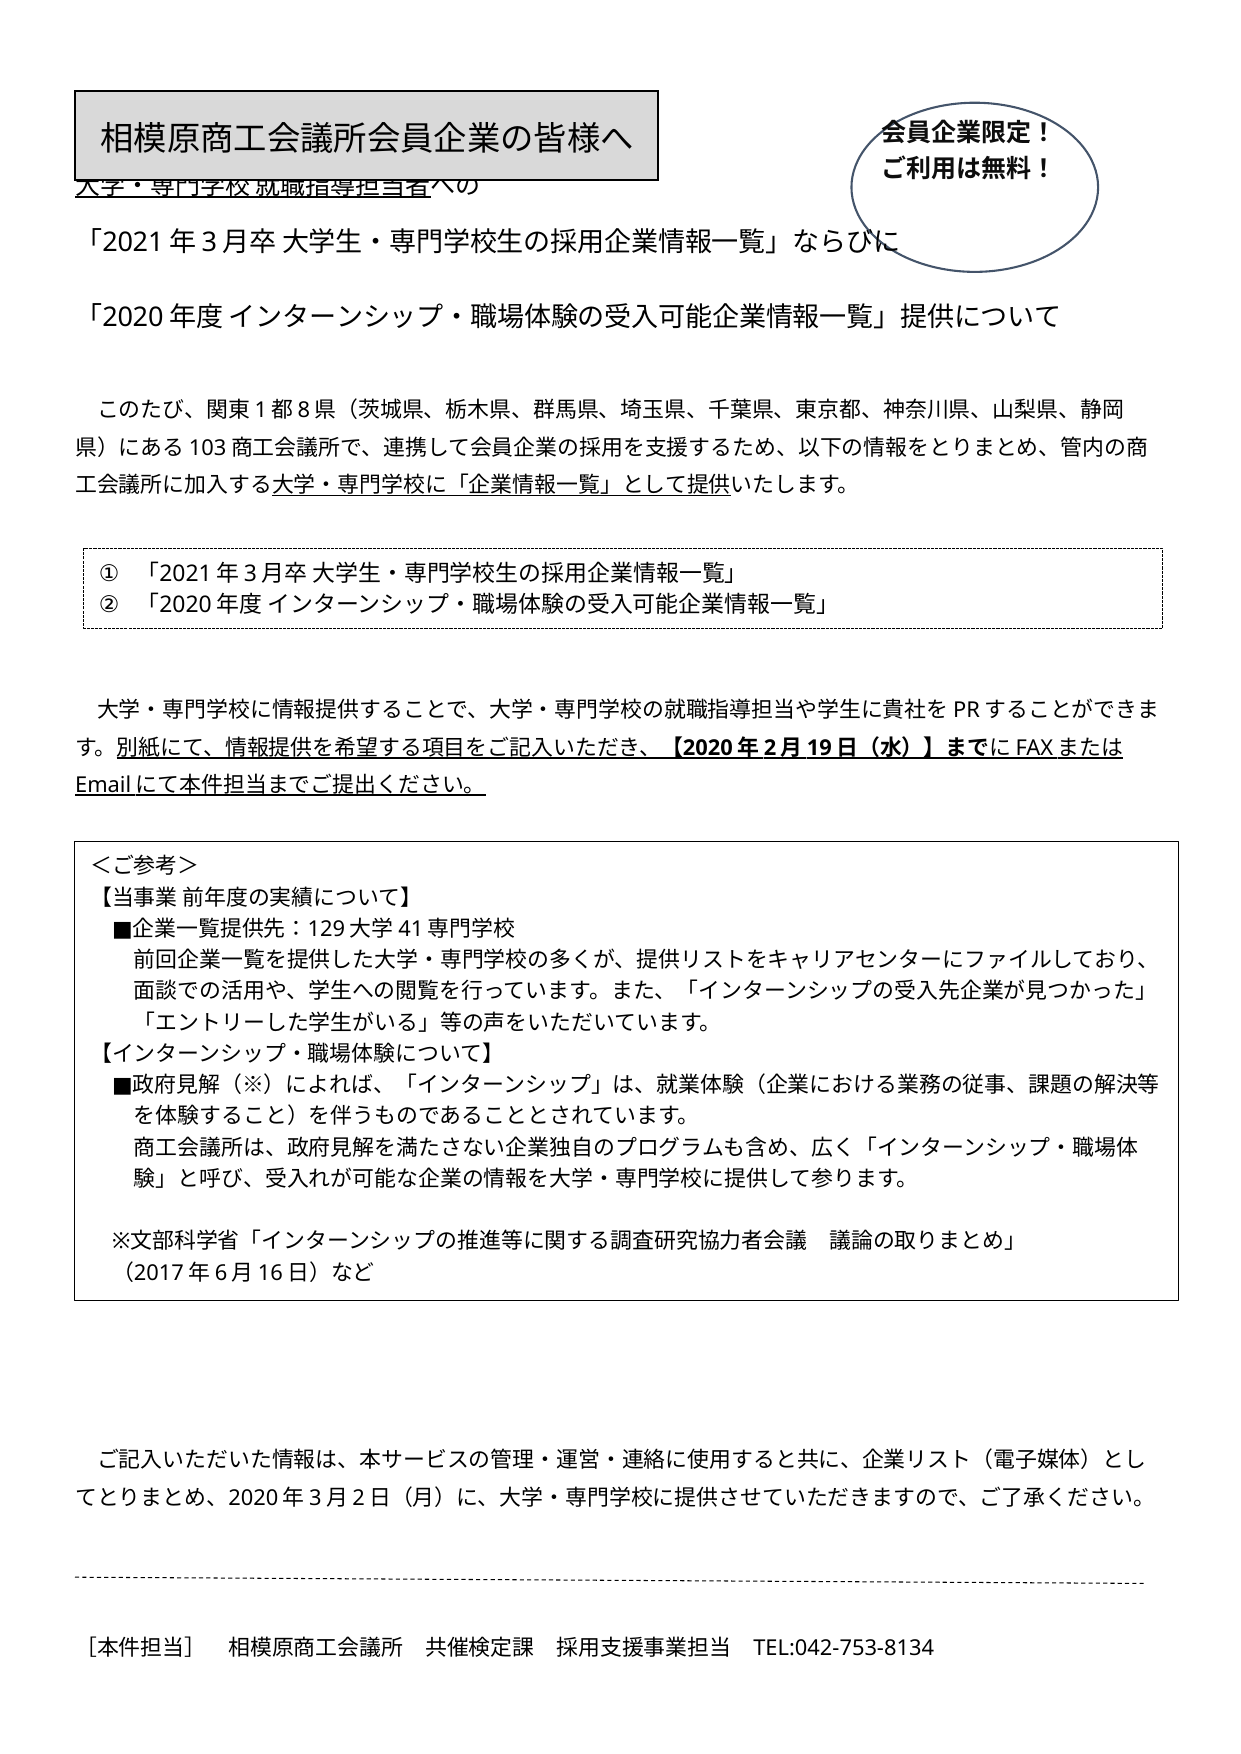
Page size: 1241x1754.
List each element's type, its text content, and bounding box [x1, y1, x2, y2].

text ご記入いただいた情報は、本サービスの管理・運営・連絡に使用すると共に、企業リスト（電子媒体）としてとりまとめ、2020年3月2日（月）に、大学・専門学校に提供させていただきますので、ご了承ください。 [75, 1439, 1165, 1514]
text 大学・専門学校 就職指導担当者への [75, 164, 1165, 202]
text ［本件担当］ 相模原商工会議所 共催検定課 採用支援事業担当 TEL:042-753-8134 [75, 1627, 1165, 1664]
text 大学・専門学校に情報提供することで、大学・専門学校の就職指導担当や学生に貴社をPRすることができます。別紙にて、情報提供を希望する項目をご記入いただき、【2020年2月19日（水）】までにFAXまたはEmailにて本件担当までご提出ください。 [75, 689, 1165, 802]
text 「2020年度 インターンシップ・職場体験の受入可能企業情報一覧」提供について [75, 277, 1165, 352]
text このたび、関東1都8県（茨城県、栃木県、群馬県、埼玉県、千葉県、東京都、神奈川県、山梨県、静岡県）にある103商工会議所で、連携して会員企業の採用を支援するため、以下の情報をとりまとめ、管内の商工会議所に加入する大学・専門学校に「企業情報一覧」として提供いたします。 [75, 389, 1165, 502]
text 「2021年3月卒 大学生・専門学校生の採用企業情報一覧」ならびに [75, 202, 1165, 277]
